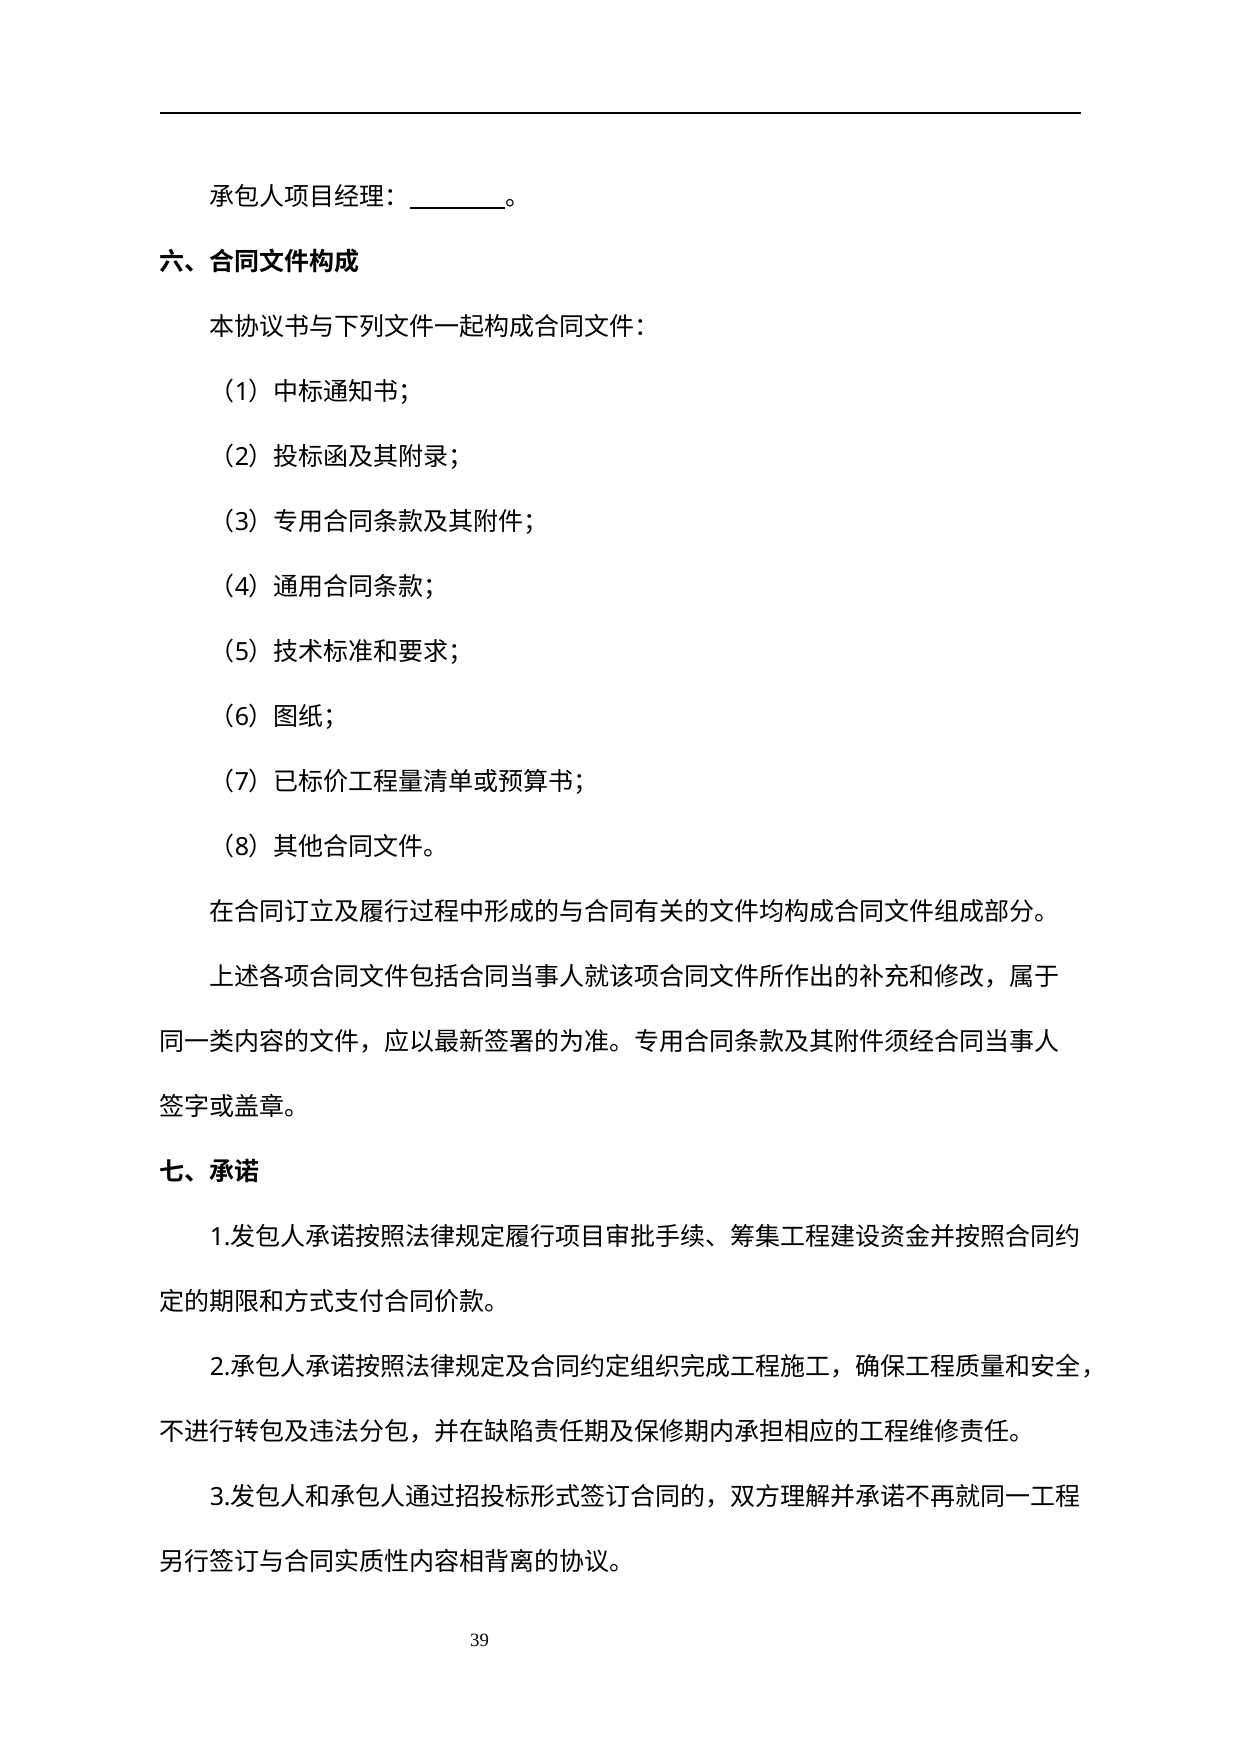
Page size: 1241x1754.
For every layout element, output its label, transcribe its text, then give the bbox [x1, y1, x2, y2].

text （6）图纸； [159, 682, 1081, 747]
text 承包人项目经理： 。 [159, 162, 1081, 227]
text 七、承诺 [159, 1137, 1081, 1202]
text （8）其他合同文件。 [159, 812, 1081, 877]
text 1.发包人承诺按照法律规定履行项目审批手续、筹集工程建设资金并按照合同约定的期限和方式支付合同价款。 [159, 1202, 1081, 1332]
text （1）中标通知书； [159, 357, 1081, 422]
text （3）专用合同条款及其附件； [159, 487, 1081, 552]
text （7）已标价工程量清单或预算书； [159, 747, 1081, 812]
text 在合同订立及履行过程中形成的与合同有关的文件均构成合同文件组成部分。 [159, 877, 1081, 942]
text （4）通用合同条款； [159, 552, 1081, 617]
text （5）技术标准和要求； [159, 617, 1081, 682]
text 3.发包人和承包人通过招投标形式签订合同的，双方理解并承诺不再就同一工程另行签订与合同实质性内容相背离的协议。 [159, 1462, 1081, 1592]
text 本协议书与下列文件一起构成合同文件： [159, 292, 1081, 357]
text （2）投标函及其附录； [159, 422, 1081, 487]
text 2.承包人承诺按照法律规定及合同约定组织完成工程施工，确保工程质量和安全，不进行转包及违法分包，并在缺陷责任期及保修期内承担相应的工程维修责任。 [159, 1332, 1081, 1462]
text 六、合同文件构成 [159, 227, 1081, 292]
text 上述各项合同文件包括合同当事人就该项合同文件所作出的补充和修改，属于同一类内容的文件，应以最新签署的为准。专用合同条款及其附件须经合同当事人签字或盖章。 [159, 942, 1081, 1137]
